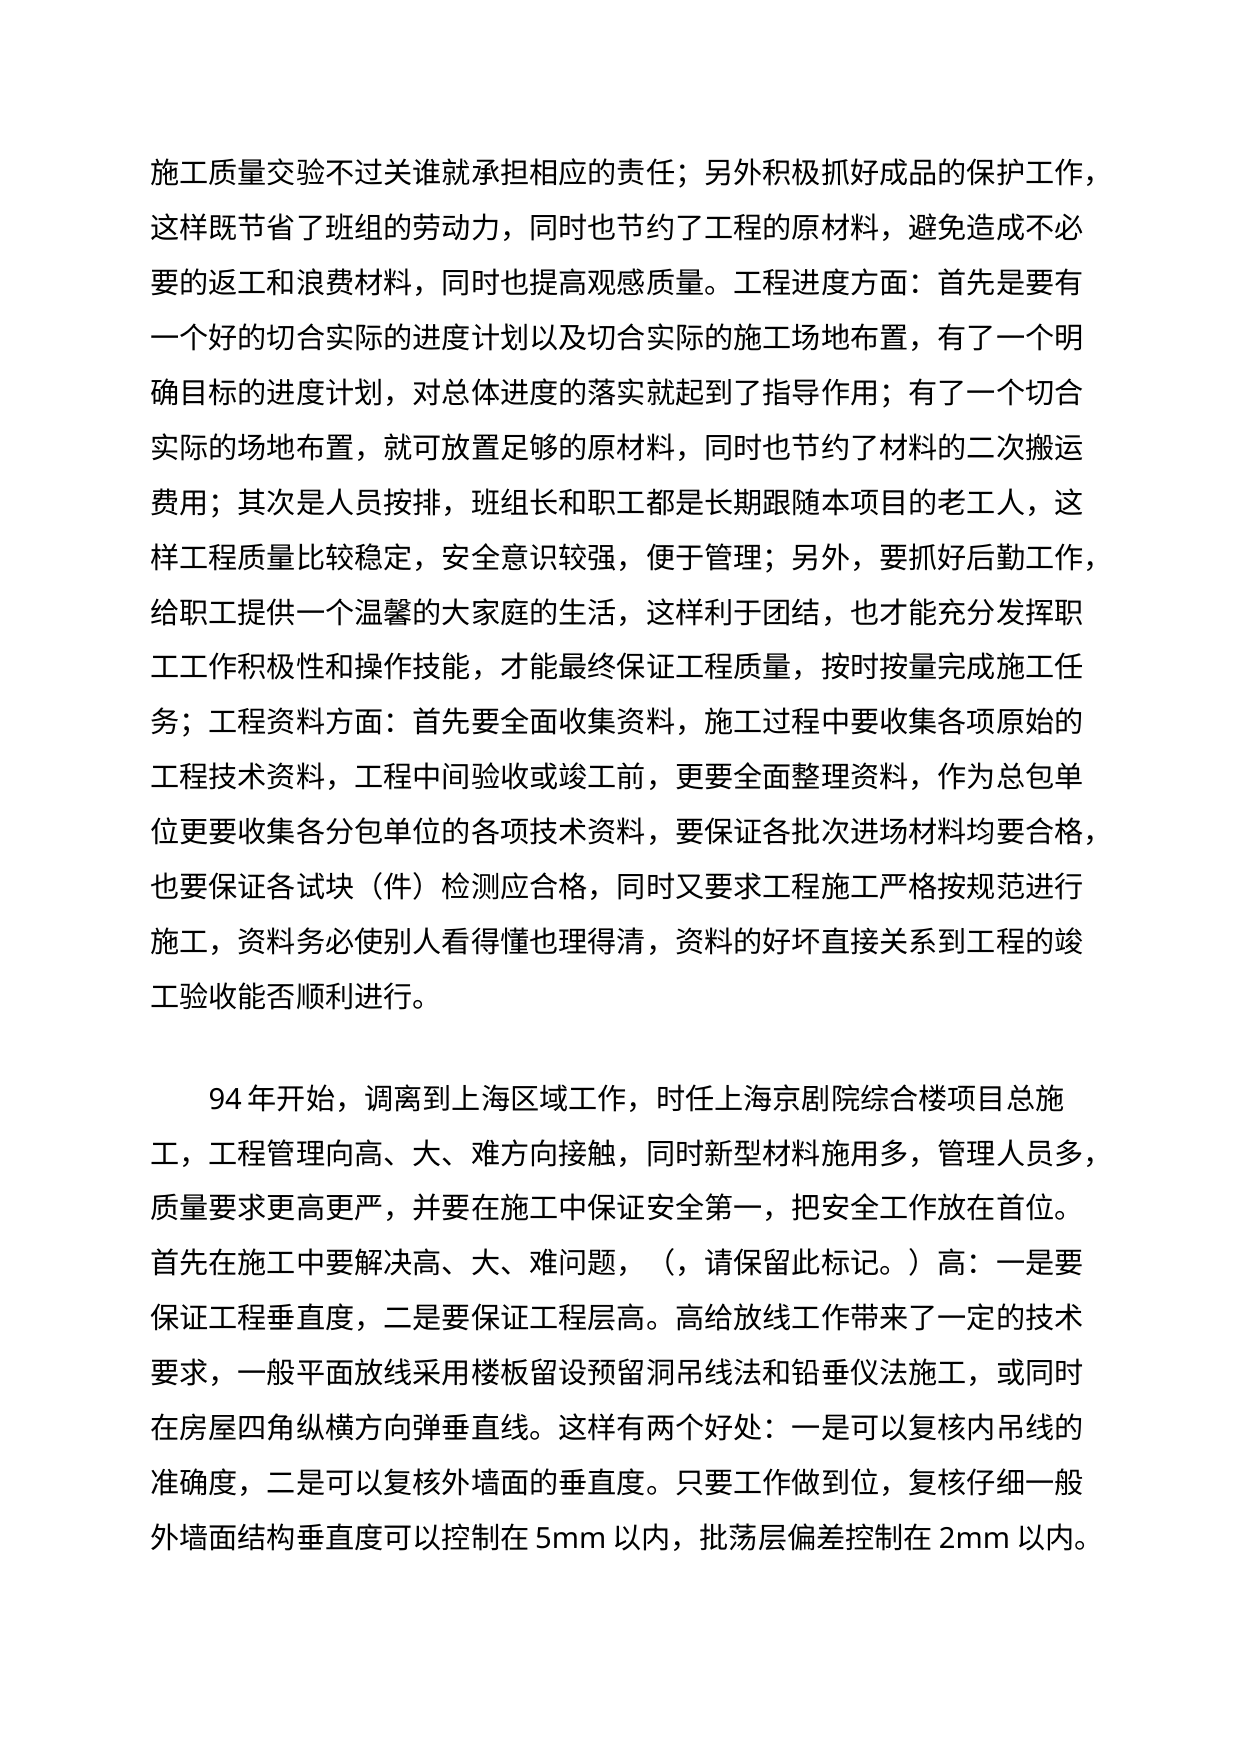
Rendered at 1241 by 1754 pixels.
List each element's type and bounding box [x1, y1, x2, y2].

text [150, 150, 1090, 1016]
text [150, 1075, 1090, 1557]
